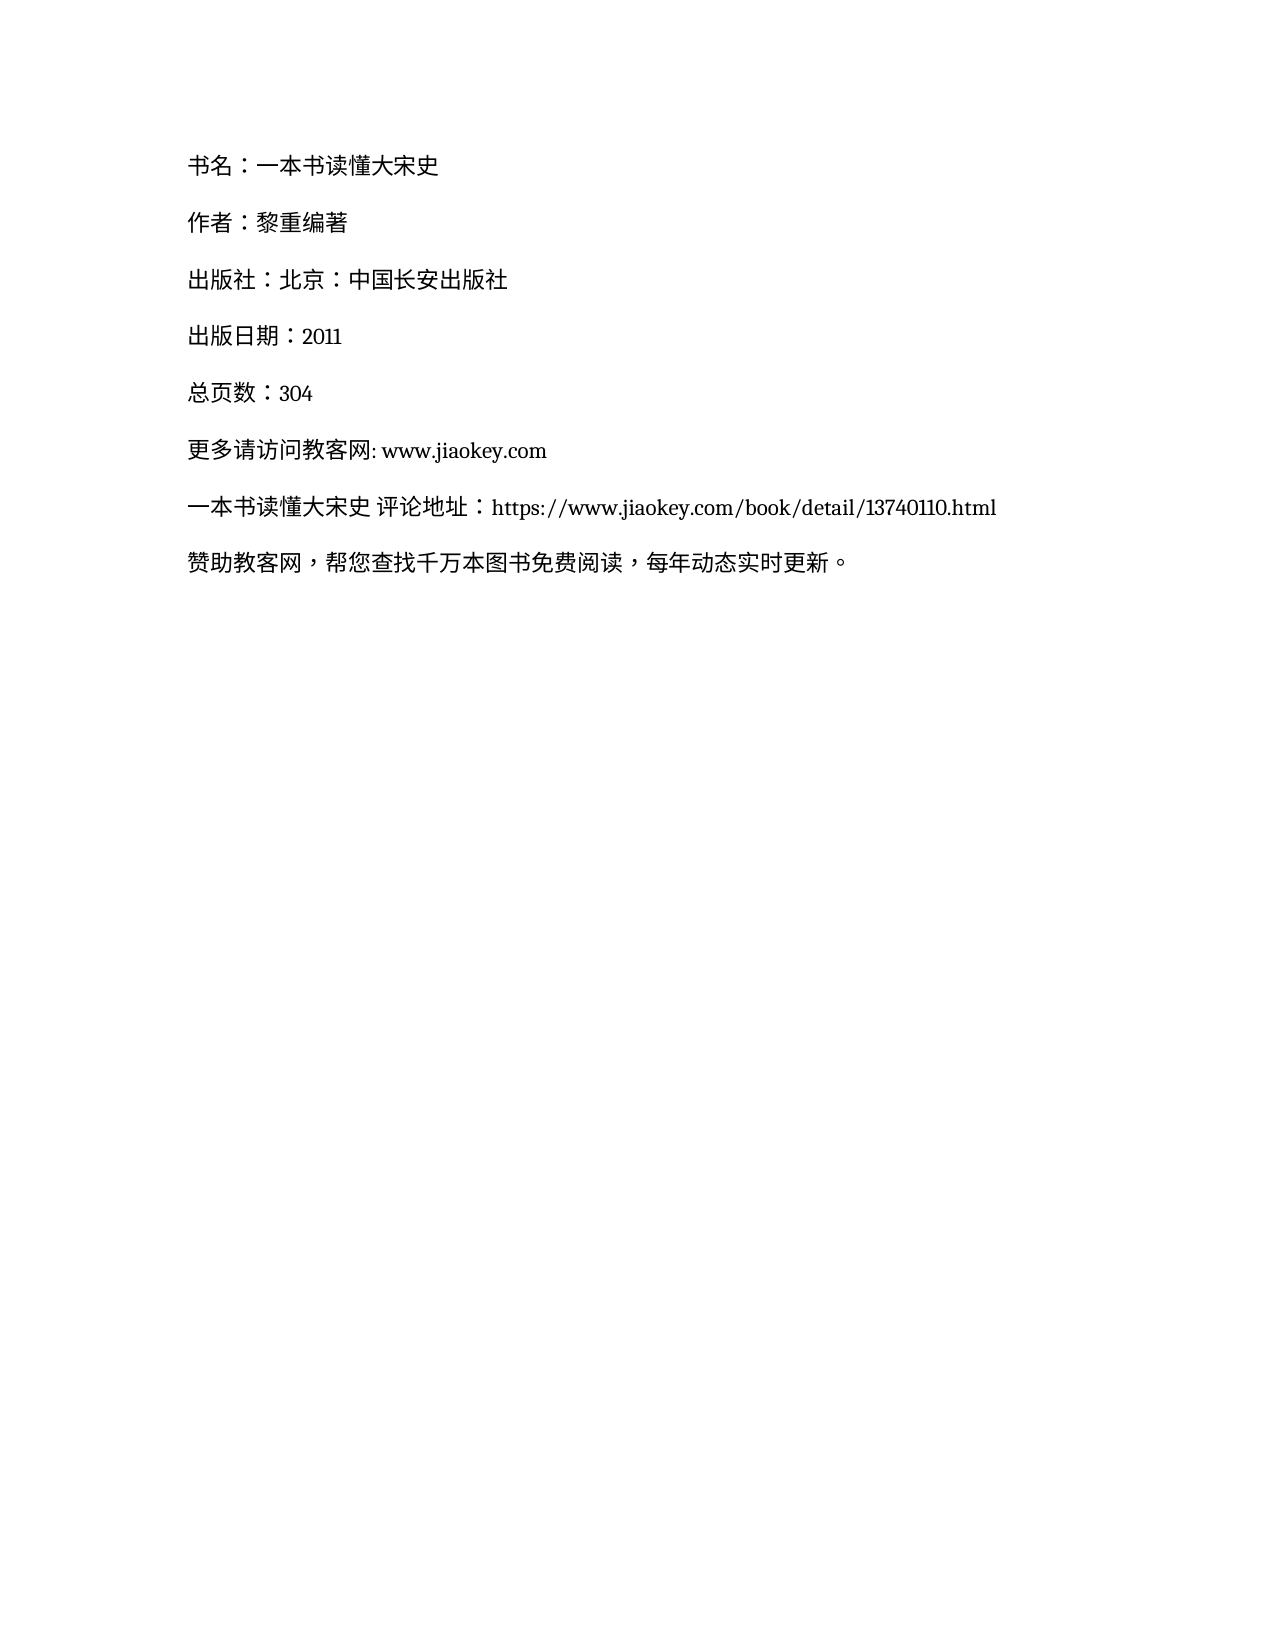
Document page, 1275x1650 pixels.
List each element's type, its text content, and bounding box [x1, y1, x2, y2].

text 出版日期：2011 [187, 320, 1087, 352]
text 出版社：北京：中国长安出版社 [187, 263, 1087, 295]
text 一本书读懂大宋史 评论地址：https://www.jiaokey.com/book/detail/13740110.html [187, 491, 1087, 522]
text 总页数：304 [187, 377, 1087, 408]
text 书名：一本书读懂大宋史 [187, 150, 1087, 181]
text 更多请访问教客网: www.jiaokey.com [187, 434, 1087, 465]
text 作者：黎重编著 [187, 207, 1087, 238]
text 赞助教客网，帮您查找千万本图书免费阅读，每年动态实时更新。 [187, 547, 1087, 579]
